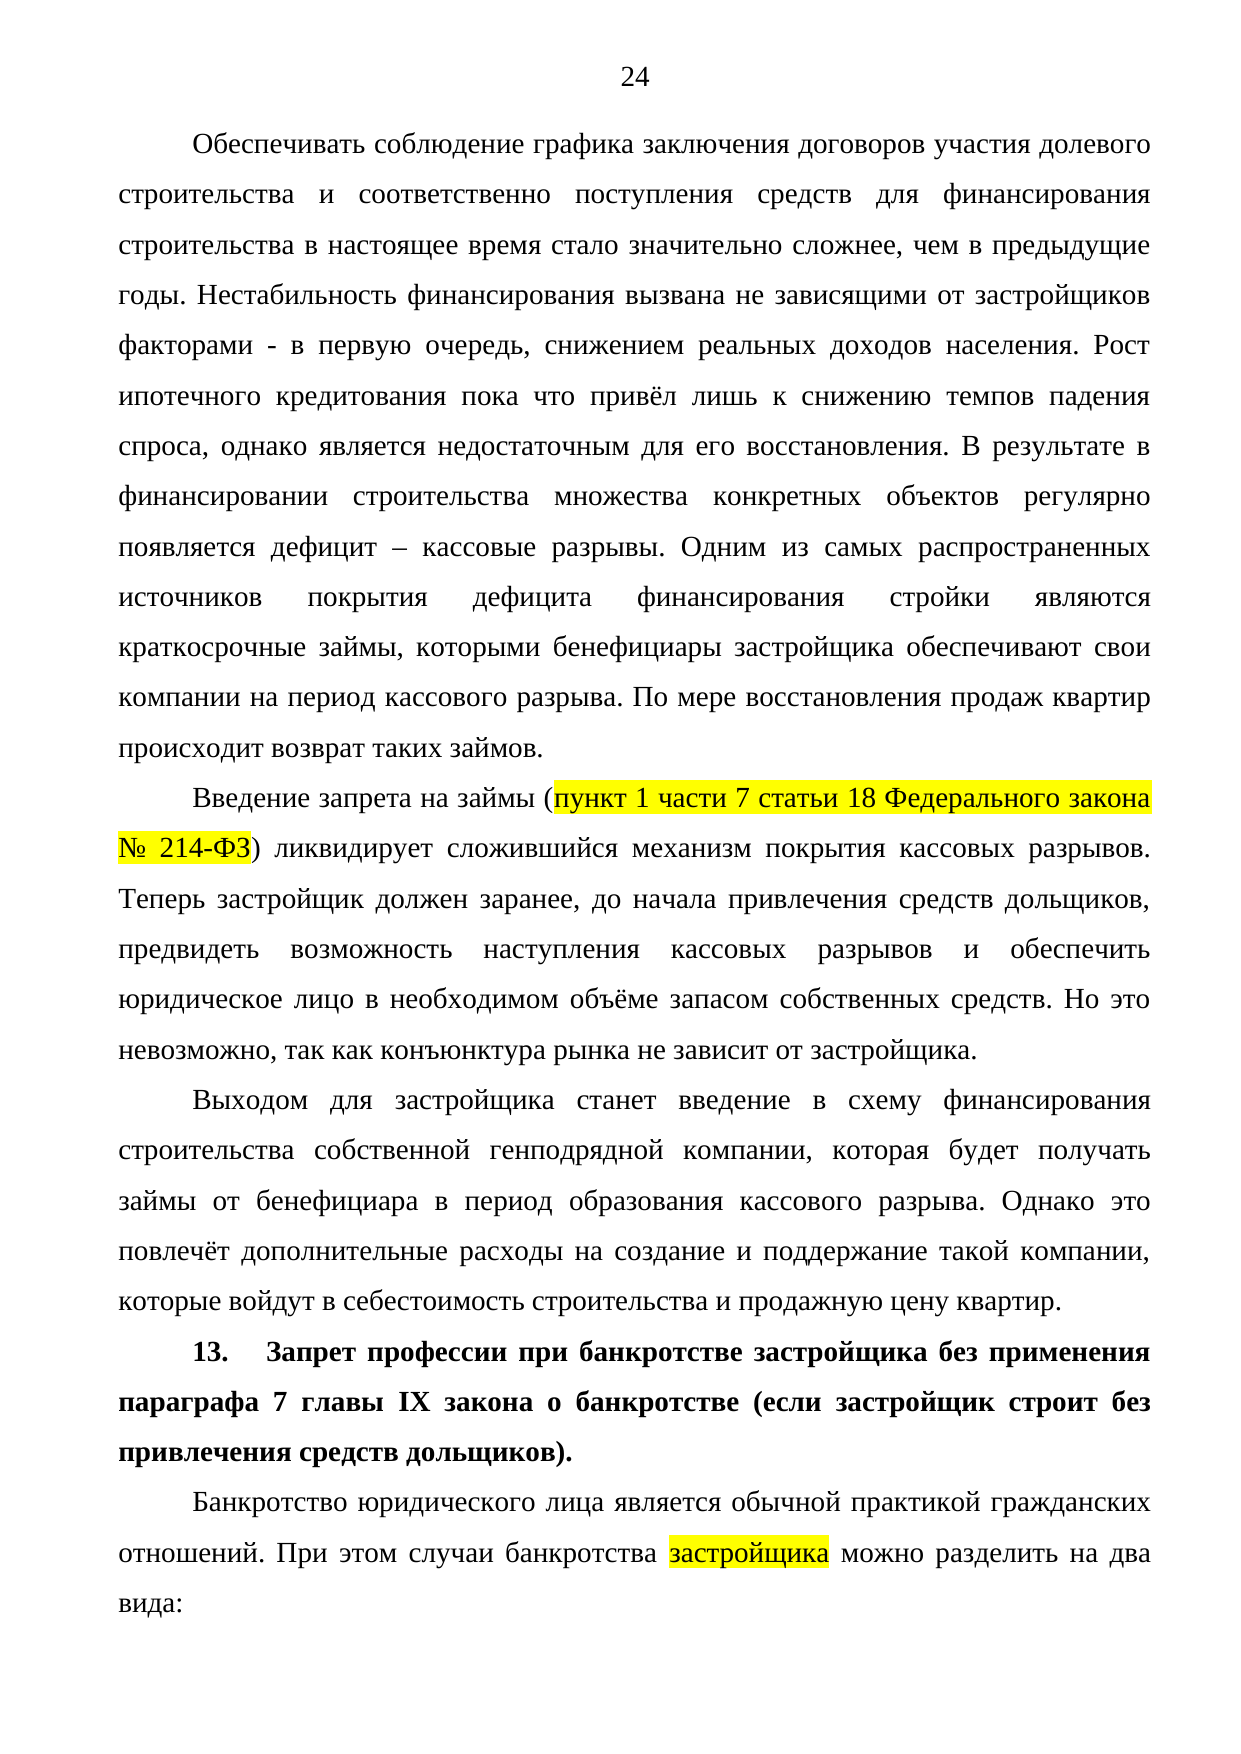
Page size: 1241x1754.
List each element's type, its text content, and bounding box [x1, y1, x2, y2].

text Банкротство юридического лица является обычной практикой гражданских отношений. При этом случаи банкротства застройщика можно разделить на два вида: [118, 1484, 1152, 1619]
text 13. Запрет профессии при банкротстве застройщика без применения параграфа 7 главы IX закона о банкротстве (если застройщик строит без привлечения средств дольщиков). [118, 1334, 1152, 1468]
text Обеспечивать соблюдение графика заключения договоров участия долевого строительства и соответственно поступления средств для финансирования строительства в настоящее время стало значительно сложнее, чем в предыдущие годы. Нестабильность финансирования вызвана не зависящими от застройщиков факторами - в первую очередь, снижением реальных доходов населения. Рост ипотечного кредитования пока что привёл лишь к снижению темпов падения спроса, однако является недостаточным для его восстановления. В результате в финансировании строительства множества конкретных объектов регулярно появляется дефицит – кассовые разрывы. Одним из самых распространенных источников покрытия дефицита финансирования стройки являются краткосрочные займы, которыми бенефициары застройщика обеспечивают свои компании на период кассового разрыва. По мере восстановления продаж квартир происходит возврат таких займов. [118, 126, 1152, 763]
text Выходом для застройщика станет введение в схему финансирования строительства собственной генподрядной компании, которая будет получать займы от бенефициара в период образования кассового разрыва. Однако это повлечёт дополнительные расходы на создание и поддержание такой компании, которые войдут в себестоимость строительства и продажную цену квартир. [118, 1082, 1152, 1317]
text Введение запрета на займы (пункт 1 части 7 статьи 18 Федерального закона № 214-ФЗ) ликвидирует сложившийся механизм покрытия кассовых разрывов. Теперь застройщик должен заранее, до начала привлечения средств дольщиков, предвидеть возможность наступления кассовых разрывов и обеспечить юридическое лицо в необходимом объёме запасом собственных средств. Но это невозможно, так как конъюнктура рынка не зависит от застройщика. [118, 780, 1152, 1065]
